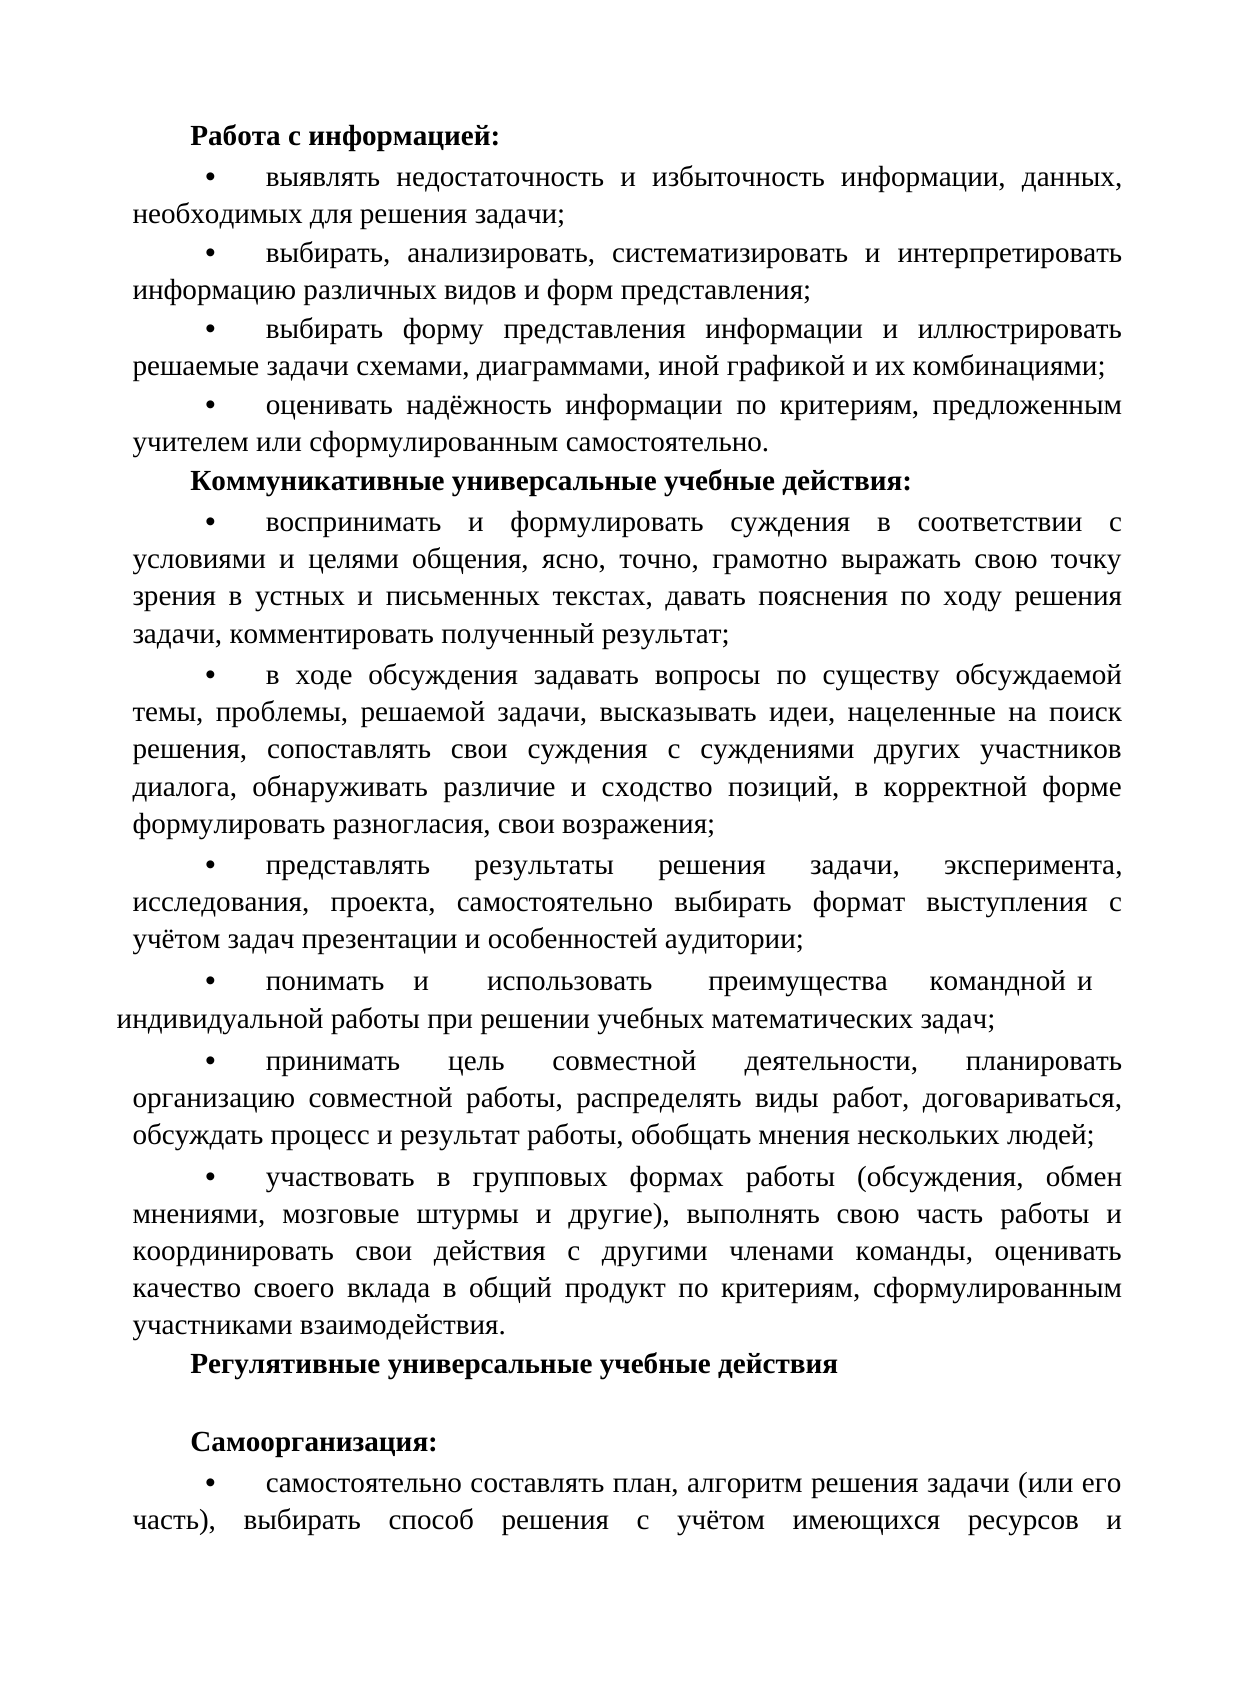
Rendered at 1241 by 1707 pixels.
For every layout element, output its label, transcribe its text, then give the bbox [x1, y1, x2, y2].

text Работа с информацией: [190, 118, 1134, 152]
text индивидуальной работы при решении учебных математических задач; [116, 1002, 1123, 1035]
list представлять результаты решения задачи, эксперимента, исследования, проекта, самостоятельно выбирать формат выступления с учётом задач презентации и особенностей аудитории; [132, 847, 1123, 955]
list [132, 1464, 1123, 1535]
list выбирать, анализировать, систематизировать и интерпретировать информацию различных видов и форм представления; [132, 235, 1123, 306]
list воспринимать и формулировать суждения в соответствии с условиями и целями общения, ясно, точно, грамотно выражать свою точку зрения в устных и письменных текстах, давать пояснения по ходу решения задачи, комментировать полученный результат; [132, 504, 1123, 649]
text Коммуникативные универсальные учебные действия: [190, 463, 1134, 497]
text Самоорганизация: [190, 1424, 1134, 1457]
list оценивать надёжность информации по критериям, предложенным учителем или сформулированным самостоятельно. [132, 387, 1123, 458]
list участвовать в групповых формах работы (обсуждения, обмен мнениями, мозговые штурмы и другие), выполнять свою часть работы и координировать свои действия с другими членами команды, оценивать качество своего вклада в общий продукт по критериям, сформулированным участниками взаимодействия. [132, 1158, 1123, 1341]
list в ходе обсуждения задавать вопросы по существу обсуждаемой темы, проблемы, решаемой задачи, высказывать идеи, нацеленные на поиск решения, сопоставлять свои суждения с суждениями других участников диалога, обнаруживать различие и сходство позиций, в корректной форме формулировать разногласия, свои возражения; [132, 657, 1123, 839]
list выбирать форму представления информации и иллюстрировать решаемые задачи схемами, диаграммами, иной графикой и их комбинациями; [132, 311, 1123, 382]
text Регулятивные универсальные учебные действия [190, 1346, 1134, 1380]
list понимать и использовать преимущества командной и [132, 963, 1123, 996]
list принимать цель совместной деятельности, планировать организацию совместной работы, распределять виды работ, договариваться, обсуждать процесс и результат работы, обобщать мнения нескольких людей; [132, 1043, 1123, 1151]
list выявлять недостаточность и избыточность информации, данных, необходимых для решения задачи; [132, 159, 1123, 230]
